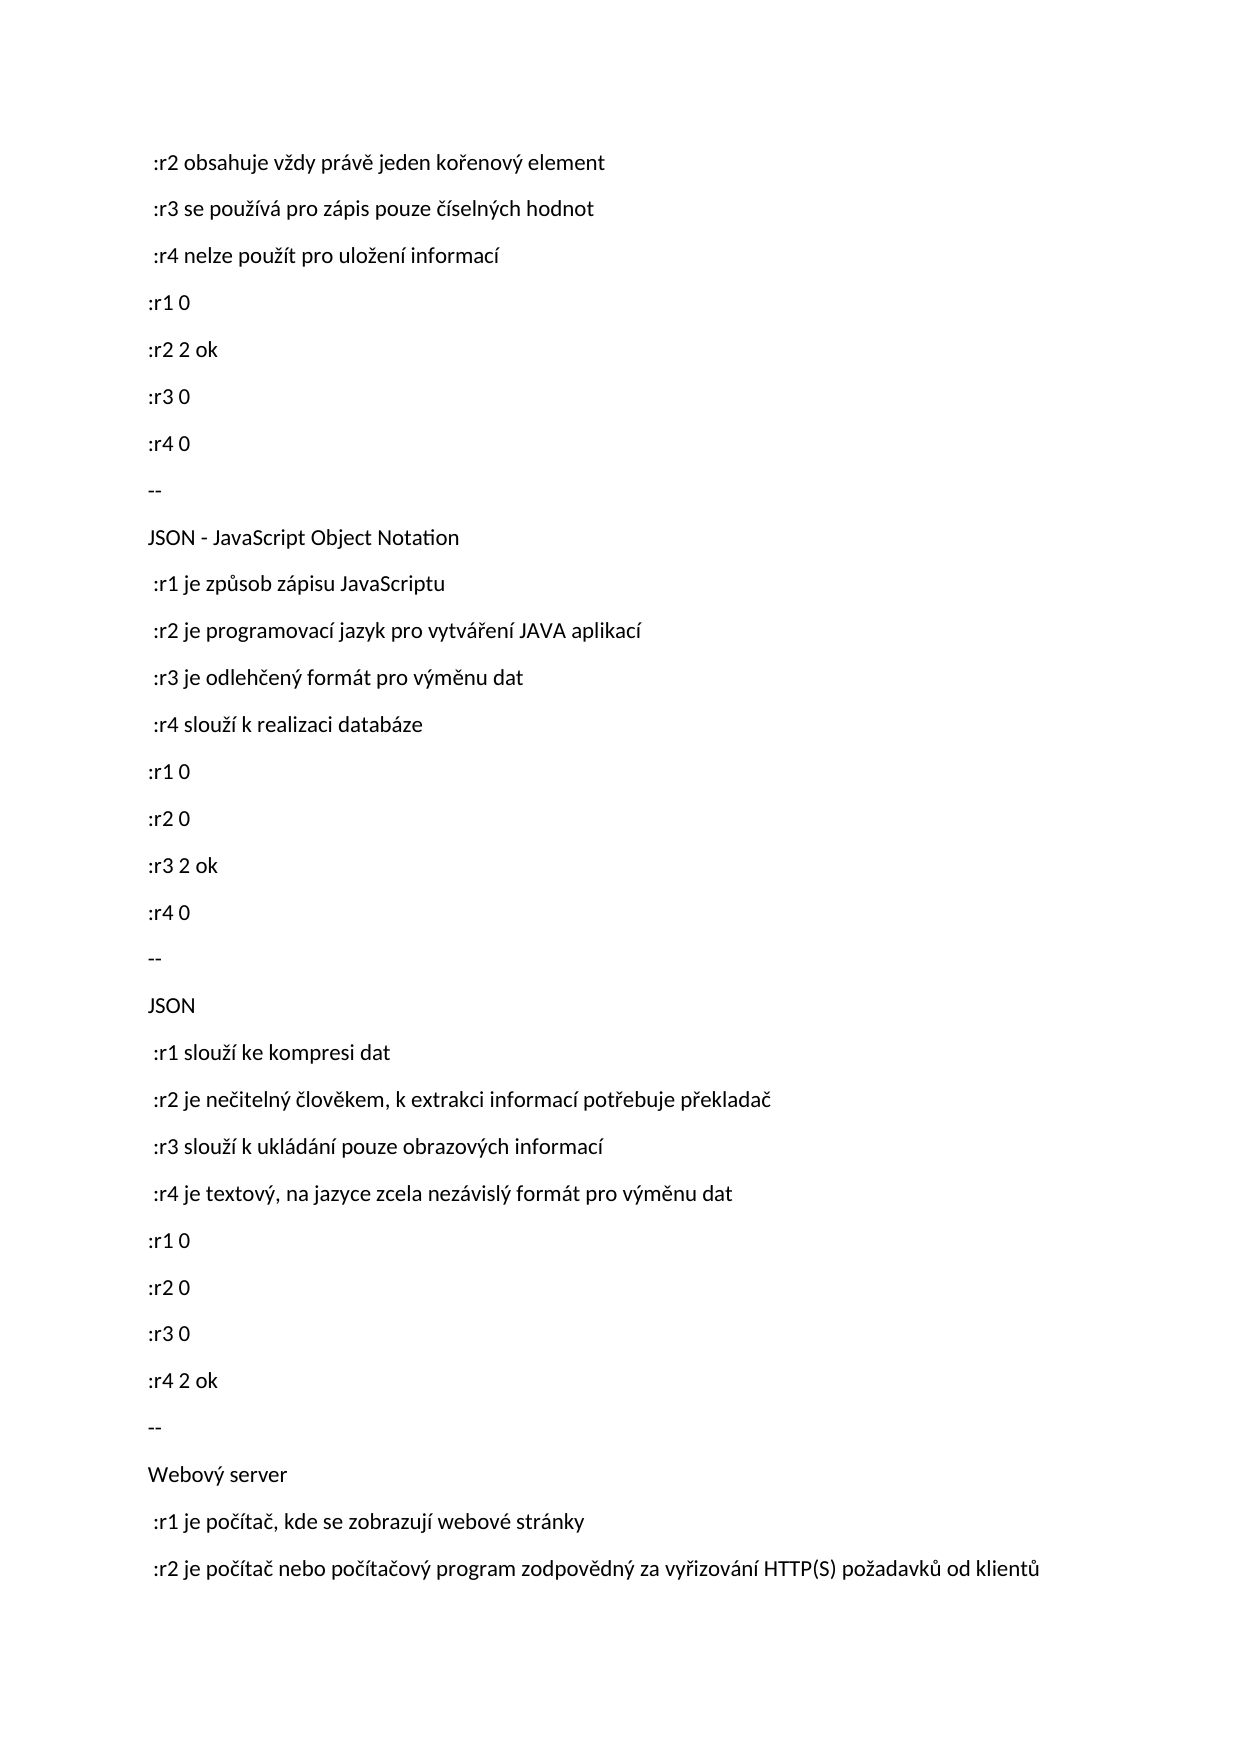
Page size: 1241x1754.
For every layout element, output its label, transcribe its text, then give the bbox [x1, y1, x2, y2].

text Webový server [148, 1460, 1093, 1488]
text :r3 slouží k ukládání pouze obrazových informací [148, 1132, 1093, 1160]
text :r1 je způsob zápisu JavaScriptu [148, 569, 1093, 597]
text JSON [148, 991, 1093, 1019]
text :r2 0 [148, 1273, 1093, 1301]
text -- [148, 476, 1093, 504]
text :r3 2 ok [148, 851, 1093, 879]
text :r3 0 [148, 1319, 1093, 1347]
text JSON - JavaScript Object Notation [148, 523, 1093, 551]
text :r2 0 [148, 804, 1093, 832]
text :r4 0 [148, 898, 1093, 926]
text :r3 0 [148, 382, 1093, 410]
text :r1 0 [148, 1226, 1093, 1254]
text :r2 obsahuje vždy právě jeden kořenový element [148, 148, 1093, 176]
text :r2 2 ok [148, 335, 1093, 363]
text :r1 0 [148, 757, 1093, 785]
text :r4 2 ok [148, 1366, 1093, 1394]
text -- [148, 944, 1093, 972]
text :r1 je počítač, kde se zobrazují webové stránky [148, 1507, 1093, 1535]
text :r3 se používá pro zápis pouze číselných hodnot [148, 194, 1093, 222]
text :r2 je počítač nebo počítačový program zodpovědný za vyřizování HTTP(S) požadavků od klientů [148, 1554, 1093, 1582]
text :r4 0 [148, 429, 1093, 457]
text :r3 je odlehčený formát pro výměnu dat [148, 663, 1093, 691]
text -- [148, 1413, 1093, 1441]
text :r4 nelze použít pro uložení informací [148, 241, 1093, 269]
text :r2 je programovací jazyk pro vytváření JAVA aplikací [148, 616, 1093, 644]
text :r4 slouží k realizaci databáze [148, 710, 1093, 738]
text :r4 je textový, na jazyce zcela nezávislý formát pro výměnu dat [148, 1179, 1093, 1207]
text :r2 je nečitelný člověkem, k extrakci informací potřebuje překladač [148, 1085, 1093, 1113]
text :r1 slouží ke kompresi dat [148, 1038, 1093, 1066]
text :r1 0 [148, 288, 1093, 316]
